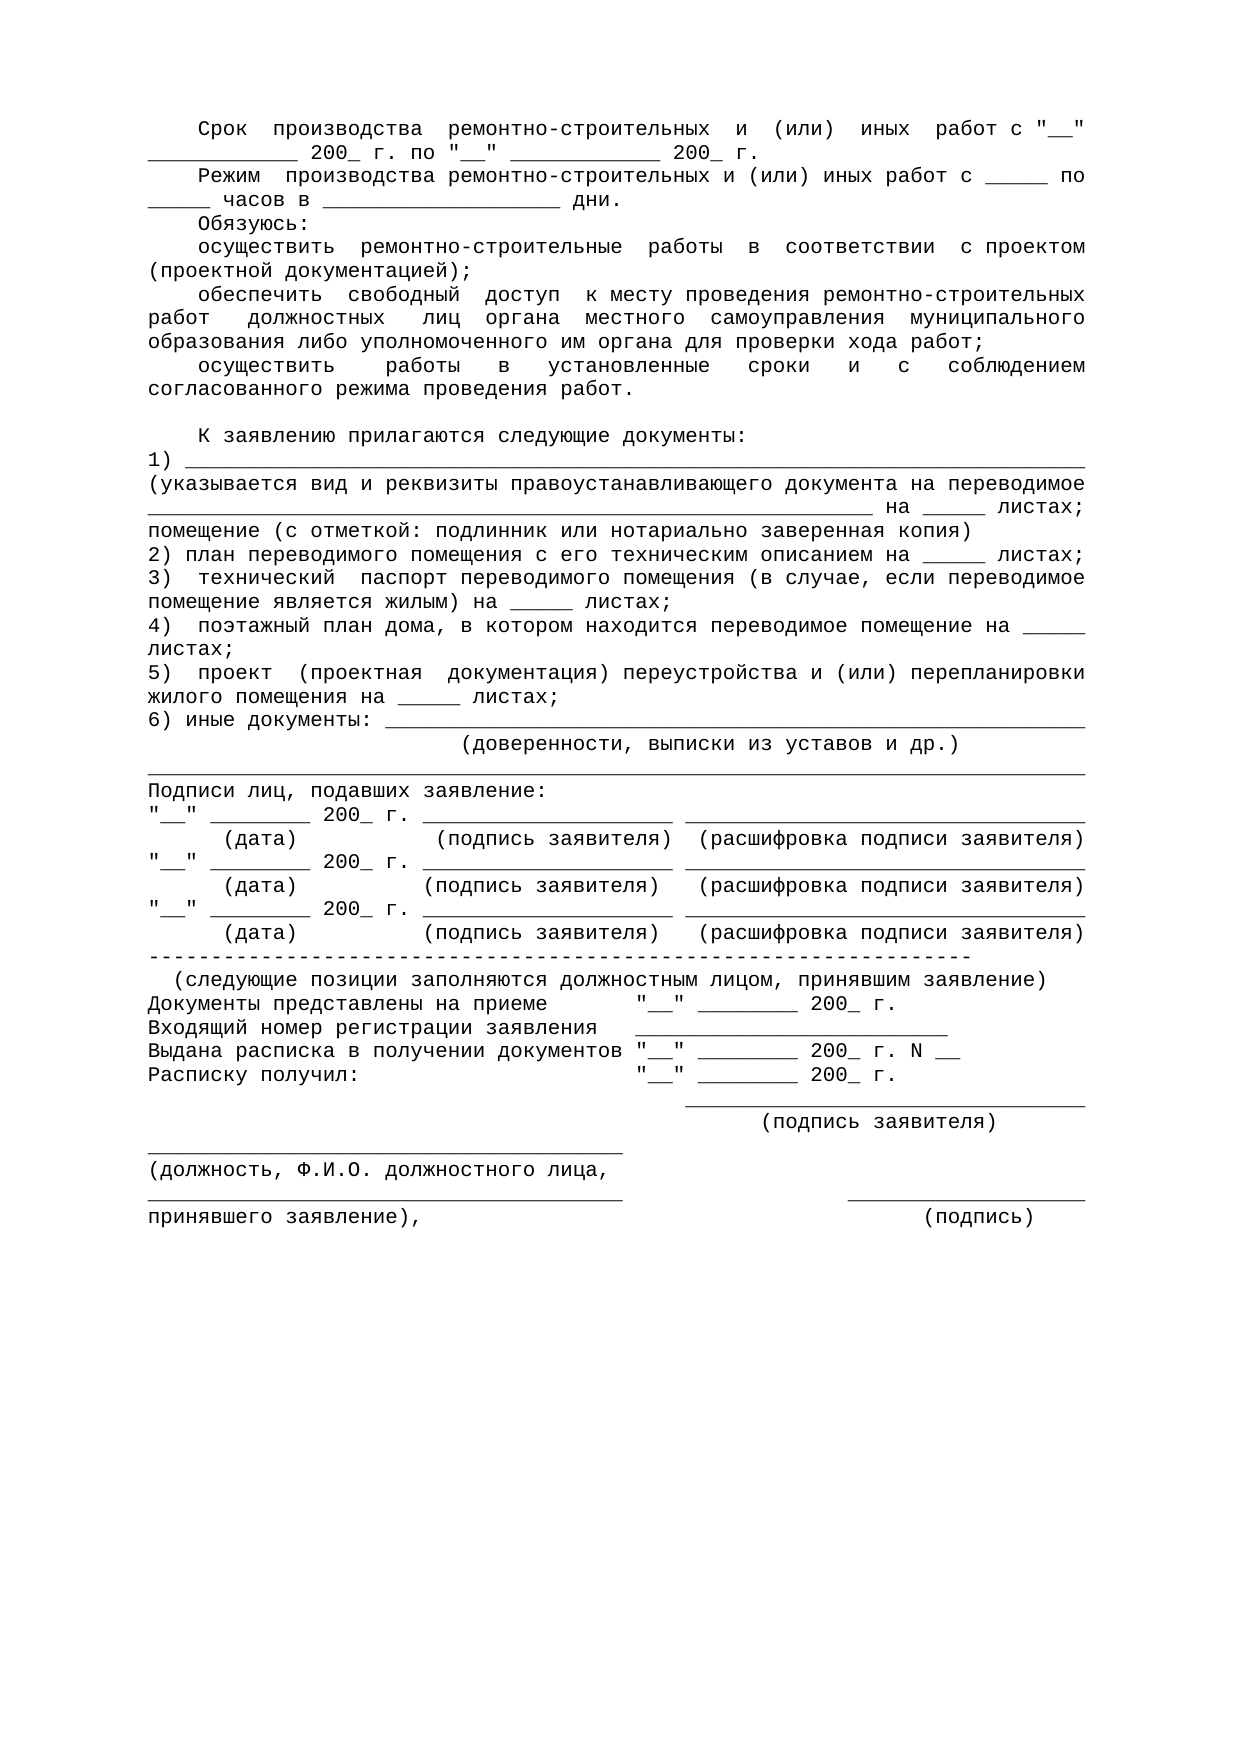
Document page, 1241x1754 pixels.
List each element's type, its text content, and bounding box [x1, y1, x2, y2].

text ____________ 200_ г. по "__" ____________ 200_ г. [148, 142, 1181, 165]
text 3) технический паспорт переводимого помещения (в случае, если переводимое [148, 567, 1181, 591]
text ______________________________________ [148, 1135, 1181, 1158]
text Расписку получил: "__" ________ 200_ г. [148, 1064, 1181, 1088]
text "__" ________ 200_ г. ____________________ ________________________________ [148, 804, 1181, 827]
text обеспечить свободный доступ к месту проведения ремонтно-строительных [148, 284, 1181, 307]
text Выдана расписка в получении документов "__" ________ 200_ г. N __ [148, 1040, 1181, 1064]
text К заявлению прилагаются следующие документы: [148, 426, 1181, 449]
text (подпись заявителя) [148, 1111, 1181, 1135]
text ______________________________________ ___________________ [148, 1182, 1181, 1206]
text (должность, Ф.И.О. должностного лица, [148, 1158, 1181, 1182]
text Входящий номер регистрации заявления _________________________ [148, 1017, 1181, 1040]
text "__" ________ 200_ г. ____________________ ________________________________ [148, 898, 1181, 922]
text ___________________________________________________________________________ [148, 757, 1181, 780]
text ------------------------------------------------------------------ [148, 946, 1181, 969]
text (доверенности, выписки из уставов и др.) [148, 733, 1181, 757]
text помещение является жилым) на _____ листах; [148, 591, 1181, 615]
text Подписи лиц, подавших заявление: [148, 780, 1181, 804]
text жилого помещения на _____ листах; [148, 686, 1181, 709]
text _____ часов в ___________________ дни. [148, 189, 1181, 213]
text 4) поэтажный план дома, в котором находится переводимое помещение на _____ [148, 615, 1181, 638]
text Документы представлены на приеме "__" ________ 200_ г. [148, 993, 1181, 1017]
text (указывается вид и реквизиты правоустанавливающего документа на переводимое [148, 473, 1181, 496]
text __________________________________________________________ на _____ листах; [148, 496, 1181, 520]
text (проектной документацией); [148, 260, 1181, 284]
text 5) проект (проектная документация) переустройства и (или) перепланировки [148, 662, 1181, 686]
text (дата) (подпись заявителя) (расшифровка подписи заявителя) [148, 827, 1181, 851]
text 1) ________________________________________________________________________ [148, 449, 1181, 473]
text Срок производства ремонтно-строительных и (или) иных работ с "__" [148, 118, 1181, 142]
text 6) иные документы: ________________________________________________________ [148, 709, 1181, 733]
text образования либо уполномоченного им органа для проверки хода работ; [148, 331, 1181, 354]
text Режим производства ремонтно-строительных и (или) иных работ с _____ по [148, 165, 1181, 189]
text (дата) (подпись заявителя) (расшифровка подписи заявителя) [148, 875, 1181, 898]
text 2) план переводимого помещения с его техническим описанием на _____ листах; [148, 544, 1181, 567]
text осуществить работы в установленные сроки и с соблюдением [148, 354, 1181, 378]
text ________________________________ [148, 1088, 1181, 1111]
text (дата) (подпись заявителя) (расшифровка подписи заявителя) [148, 922, 1181, 946]
text (следующие позиции заполняются должностным лицом, принявшим заявление) [148, 969, 1181, 993]
text листах; [148, 638, 1181, 662]
text помещение (с отметкой: подлинник или нотариально заверенная копия) [148, 520, 1181, 544]
text работ должностных лиц органа местного самоуправления муниципального [148, 307, 1181, 331]
text "__" ________ 200_ г. ____________________ ________________________________ [148, 851, 1181, 875]
text осуществить ремонтно-строительные работы в соответствии с проектом [148, 236, 1181, 260]
text согласованного режима проведения работ. [148, 378, 1181, 402]
text Обязуюсь: [148, 213, 1181, 236]
text принявшего заявление), (подпись) [148, 1206, 1181, 1229]
